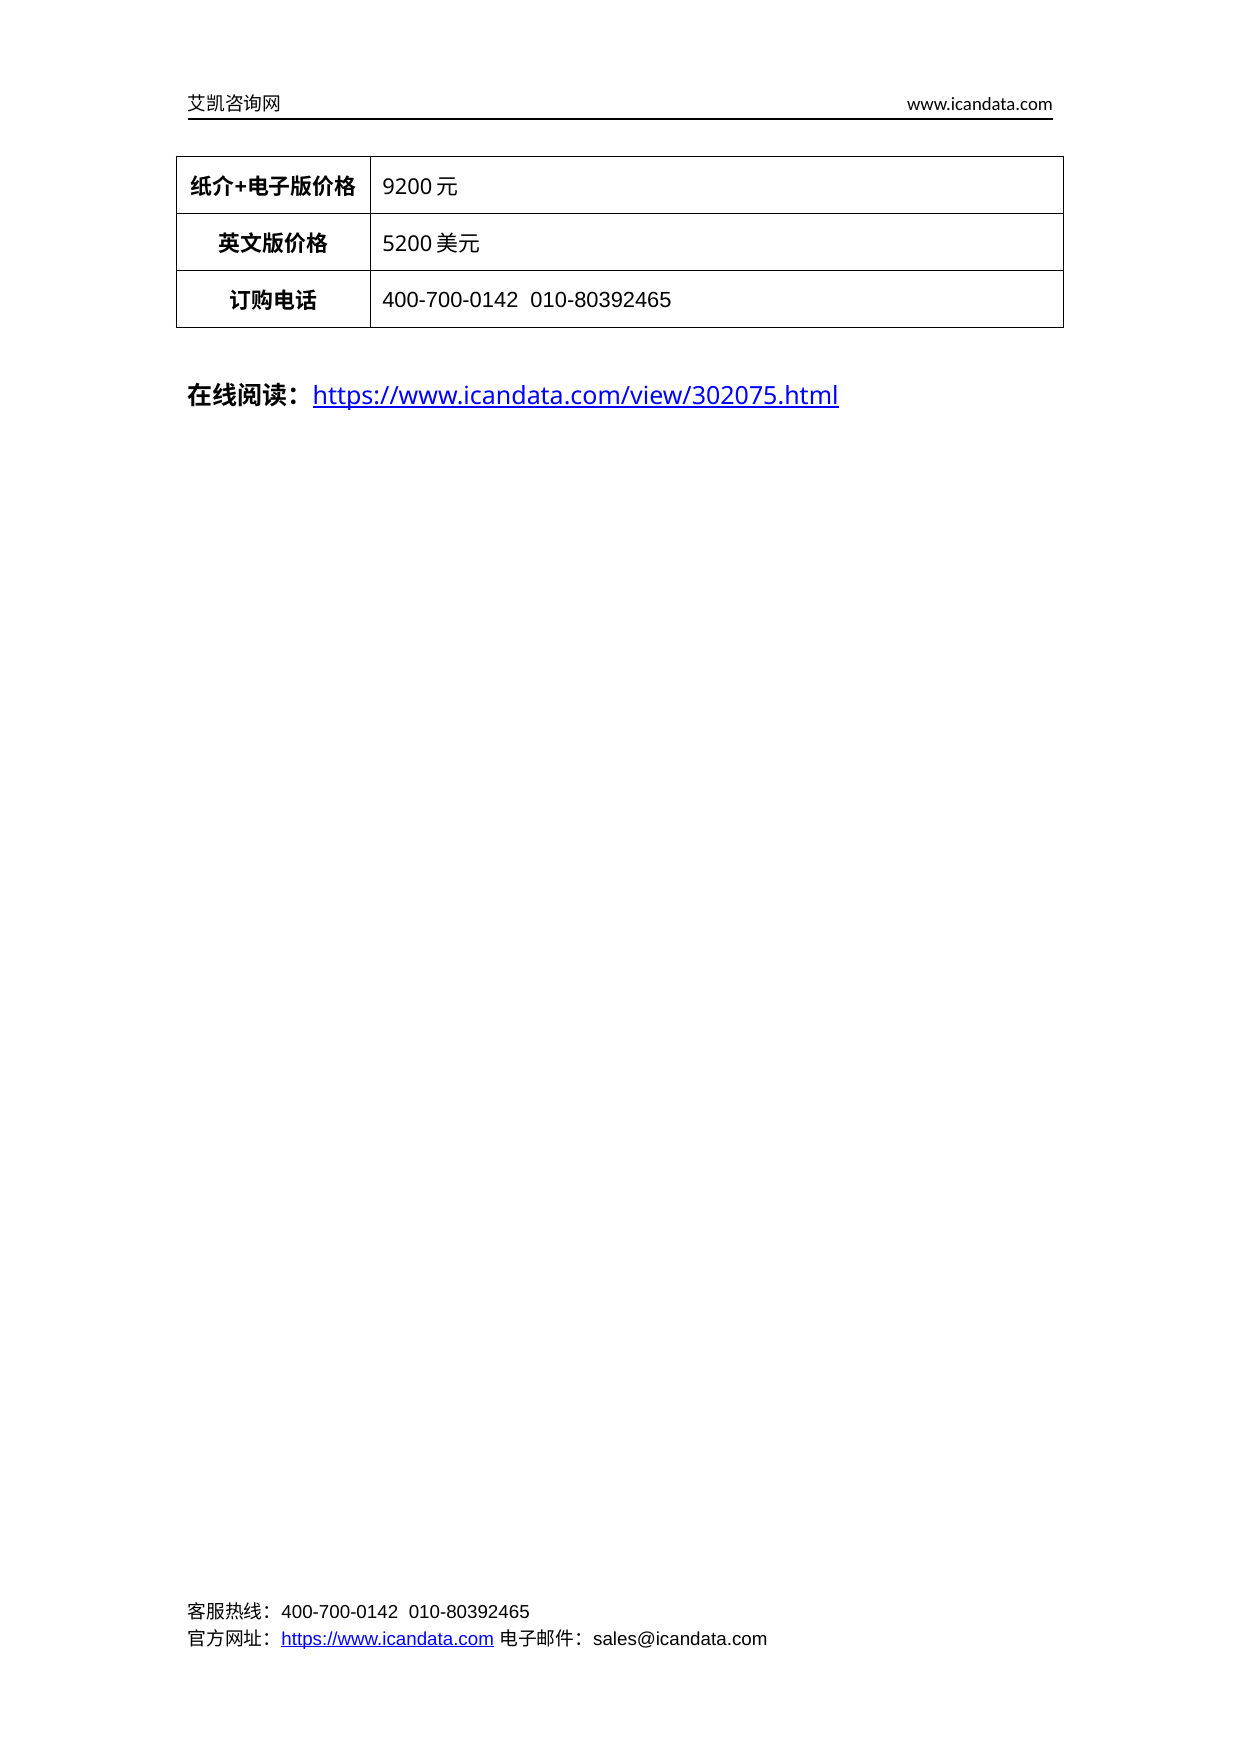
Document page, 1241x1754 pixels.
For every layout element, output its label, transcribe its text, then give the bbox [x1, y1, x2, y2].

text 在线阅读：https://www.icandata.com/view/302075.html [187, 361, 1053, 426]
table_cell 400-700-0142 010-80392465 [371, 271, 1063, 327]
table_cell 订购电话 [177, 271, 370, 327]
table_cell 纸介+电子版价格 [177, 157, 370, 213]
table_cell 英文版价格 [177, 214, 370, 270]
table_cell 9200元 [371, 157, 1063, 213]
table_cell 5200美元 [371, 214, 1063, 270]
